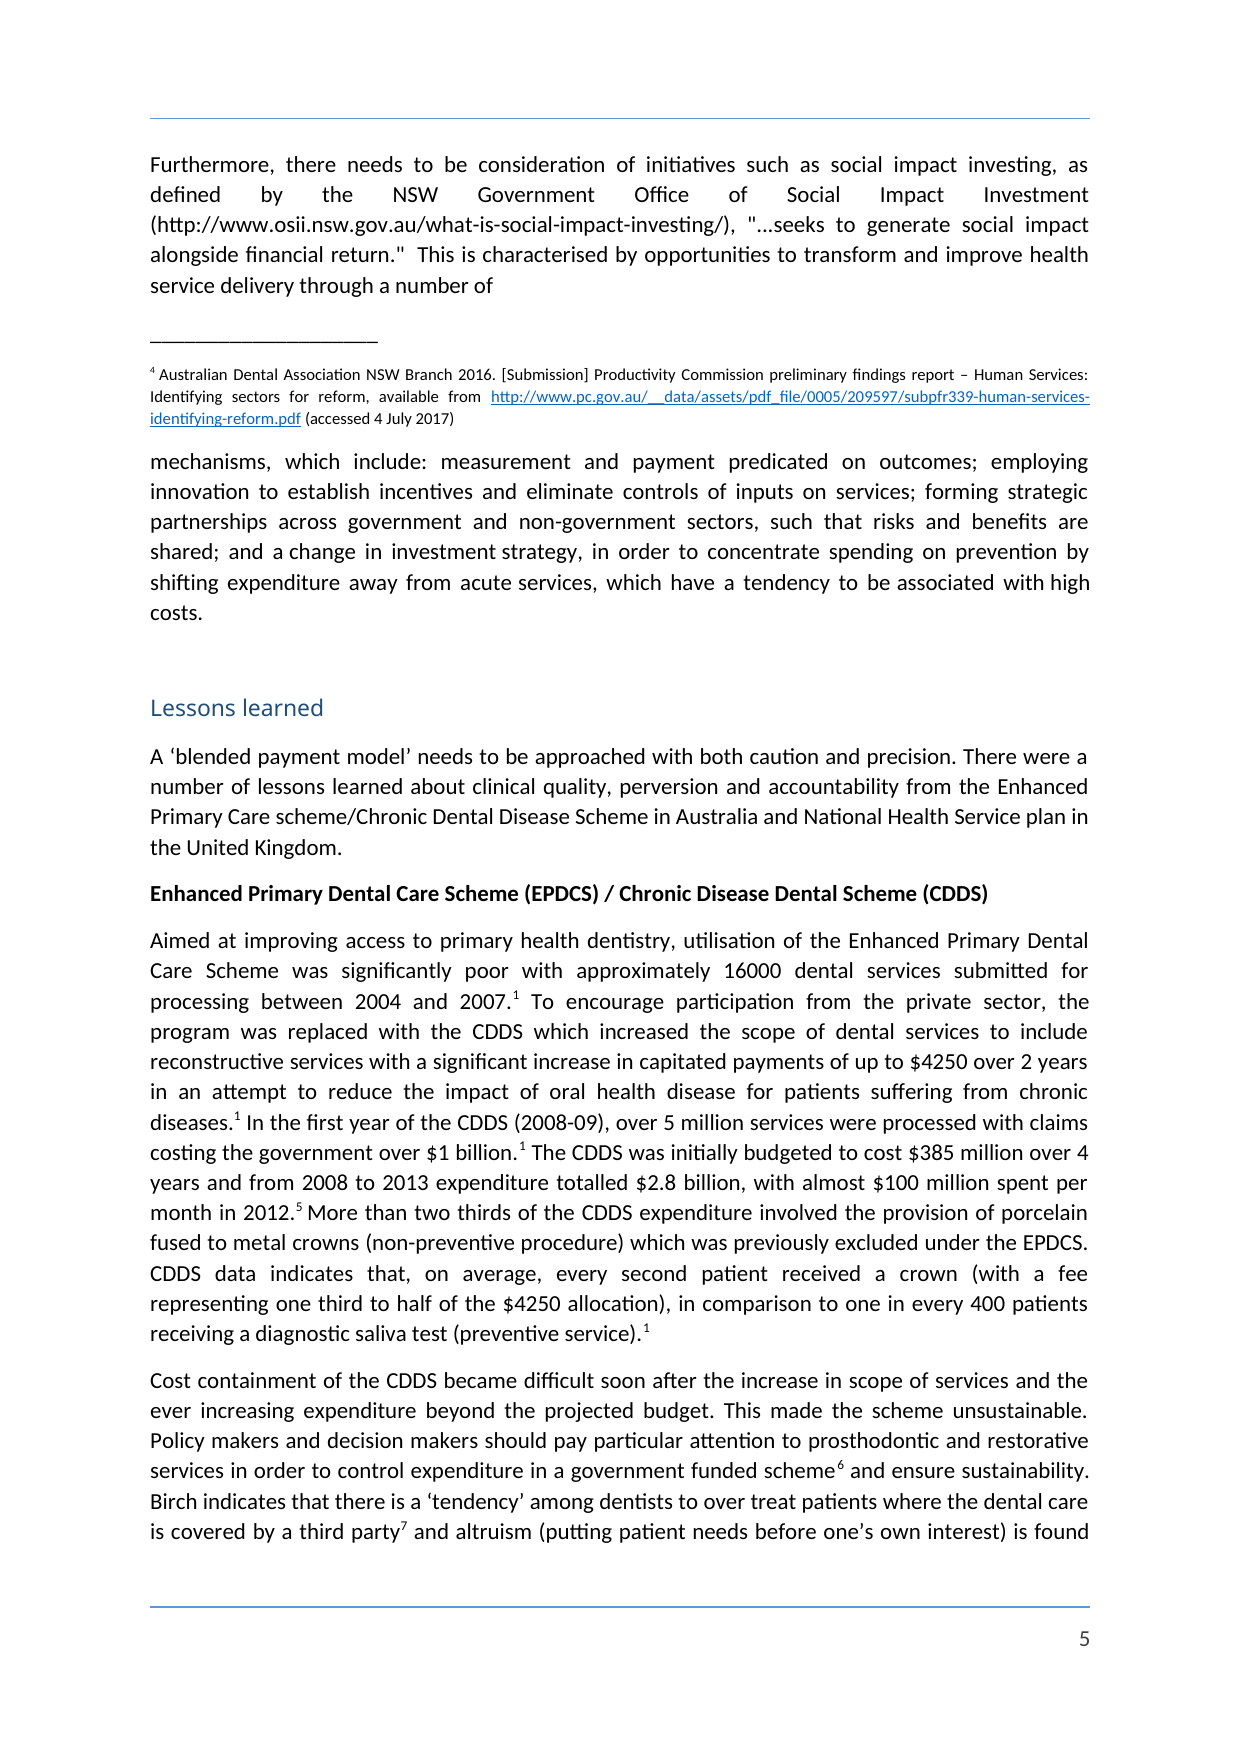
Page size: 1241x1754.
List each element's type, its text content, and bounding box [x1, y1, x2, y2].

text 4 Australian Dental Association NSW Branch 2016. [Submission] Productivity Commission preliminary findings report – Human Services: Identifying sectors for reform, available from http://www.pc.gov.au/__data/assets/pdf_file/0005/209597/subpfr339-human-services-identifying-reform.pdf (accessed 4 July 2017) [150, 364, 1090, 429]
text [150, 1366, 1090, 1545]
text Enhanced Primary Dental Care Scheme (EPDCS) / Chronic Disease Dental Scheme (CDDS) [150, 879, 1090, 908]
text Aimed at improving access to primary health dentistry, utilisation of the Enhanced Primary Dental Care Scheme was significantly poor with approximately 16000 dental services submitted for processing between 2004 and 2007.1 To encourage participation from the private sector, the program was replaced with the CDDS which increased the scope of dental services to include reconstructive services with a significant increase in capitated payments of up to $4250 over 2 years in an attempt to reduce the impact of oral health disease for patients suffering from chronic diseases.1 In the first year of the CDDS (2008-09), over 5 million services were processed with claims costing the government over $1 billion.1 The CDDS was initially budgeted to cost $385 million over 4 years and from 2008 to 2013 expenditure totalled $2.8 billion, with almost $100 million spent per month in 2012.5 More than two thirds of the CDDS expenditure involved the provision of porcelain fused to metal crowns (non-preventive procedure) which was previously excluded under the EPDCS. CDDS data indicates that, on average, every second patient received a crown (with a fee representing one third to half of the $4250 allocation), in comparison to one in every 400 patients receiving a diagnostic saliva test (preventive service).1 [150, 926, 1090, 1347]
text Furthermore, there needs to be consideration of initiatives such as social impact investing, as defined by the NSW Government Office of Social Impact Investment (http://www.osii.nsw.gov.au/what-is-social-impact-investing/), "...seeks to generate social impact alongside financial return." This is characterised by opportunities to transform and improve health service delivery through a number of [150, 150, 1090, 299]
text mechanisms, which include: measurement and payment predicated on outcomes; employing innovation to establish incentives and eliminate controls of inputs on services; forming strategic partnerships across government and non-government sectors, such that risks and benefits are shared; and a change in investment strategy, in order to concentrate spending on prevention by shifting expenditure away from acute services, which have a tendency to be associated with high costs. [150, 447, 1090, 626]
text Lessons learned [150, 692, 1090, 723]
text A ‘blended payment model’ needs to be approached with both caution and precision. There were a number of lessons learned about clinical quality, perversion and accountability from the Enhanced Primary Care scheme/Chronic Dental Disease Scheme in Australia and National Health Service plan in the United Kingdom. [150, 742, 1090, 861]
text ____________________ [150, 318, 1090, 346]
